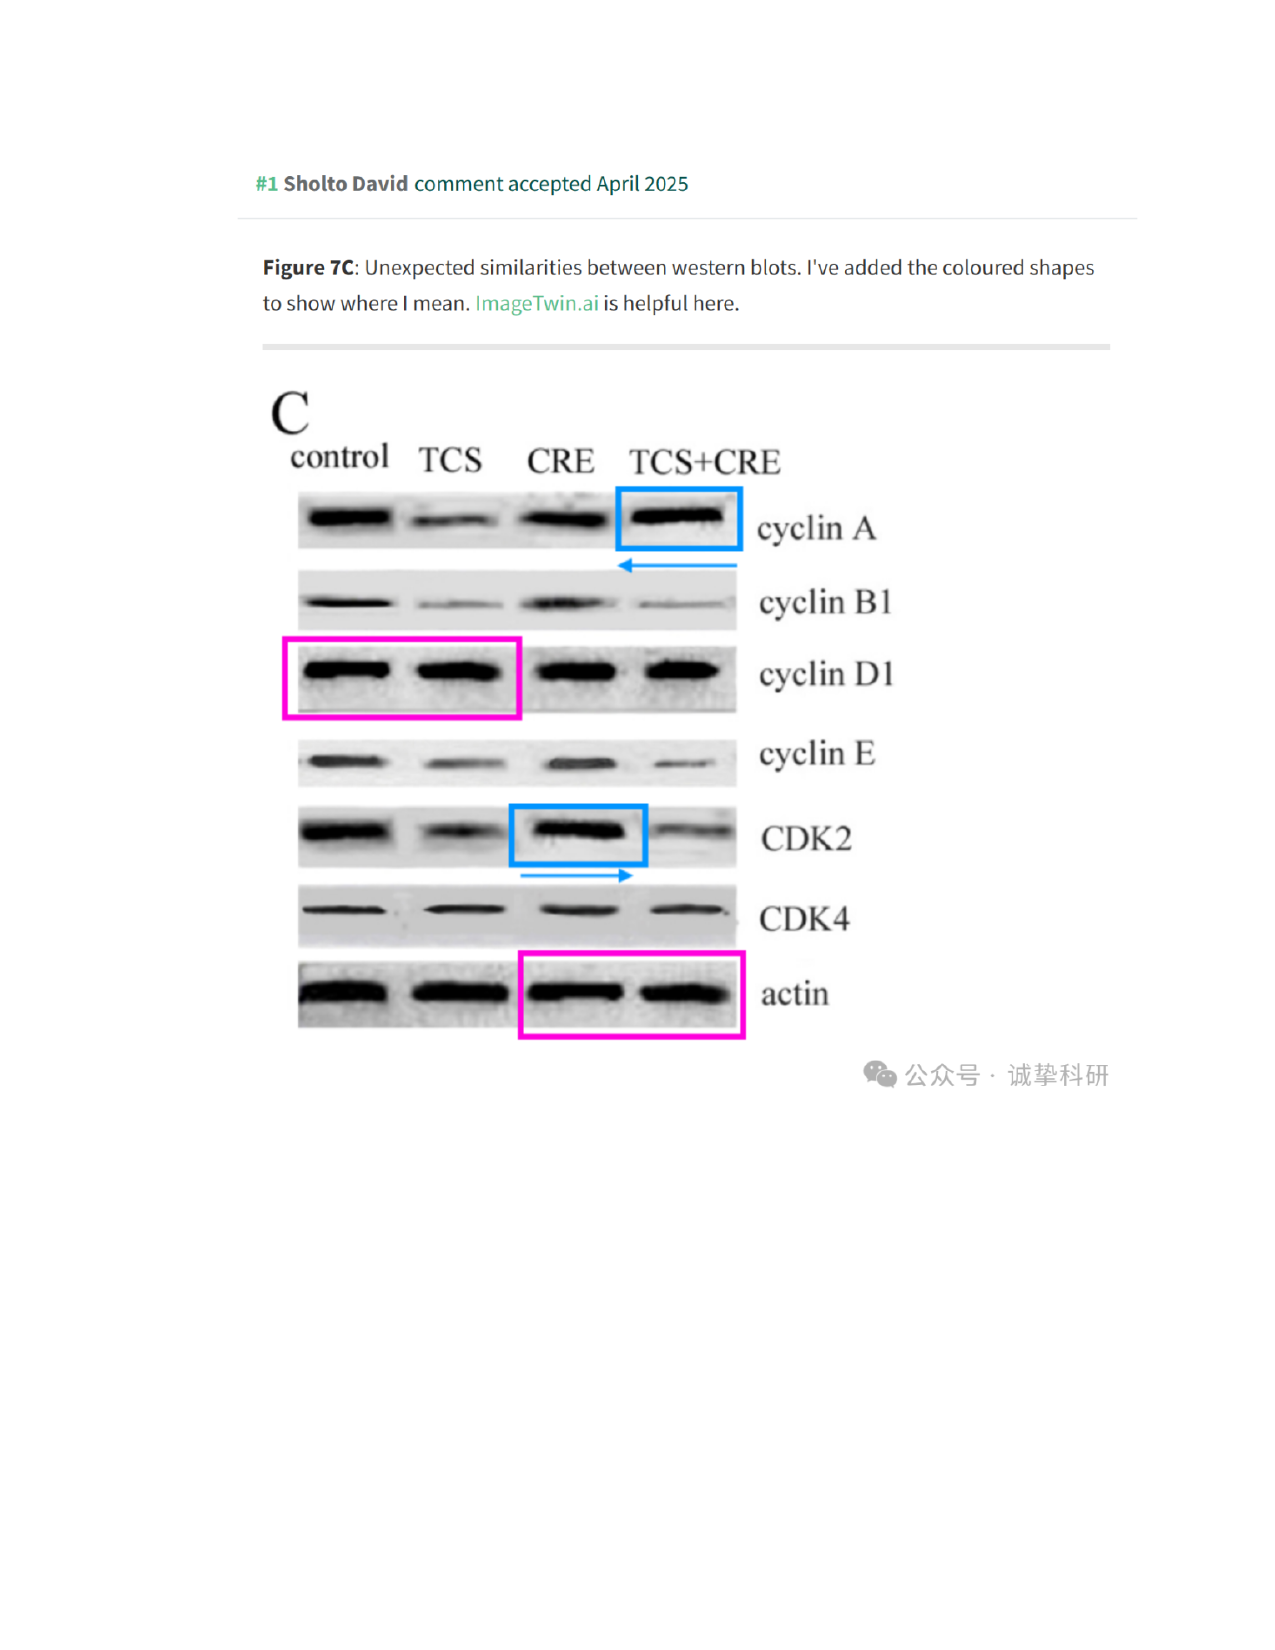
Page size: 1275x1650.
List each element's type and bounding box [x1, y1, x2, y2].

picture [237, 150, 1138, 1111]
